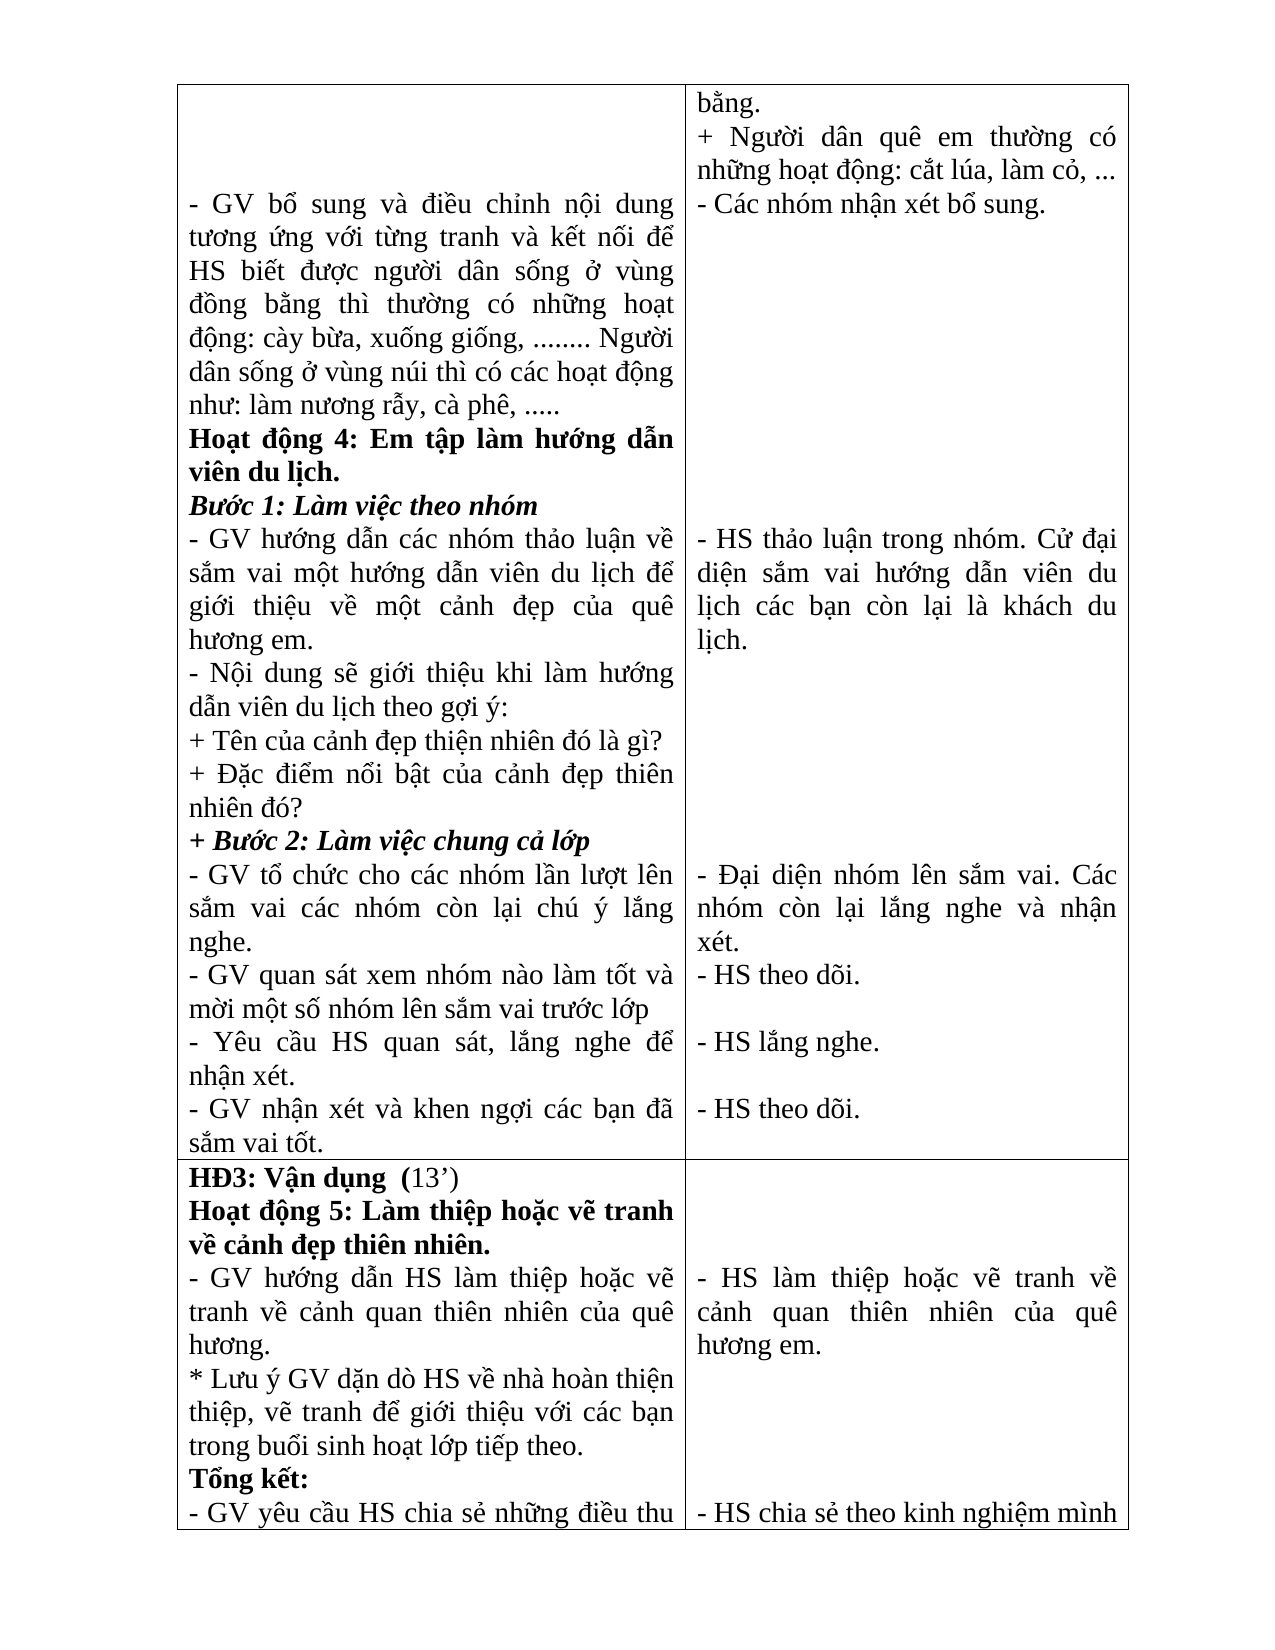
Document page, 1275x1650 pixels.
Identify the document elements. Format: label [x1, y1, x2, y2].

table_cell [686, 85, 1128, 1159]
table_cell [178, 85, 685, 1159]
table_cell [178, 1160, 685, 1529]
table_cell [686, 1160, 1128, 1529]
